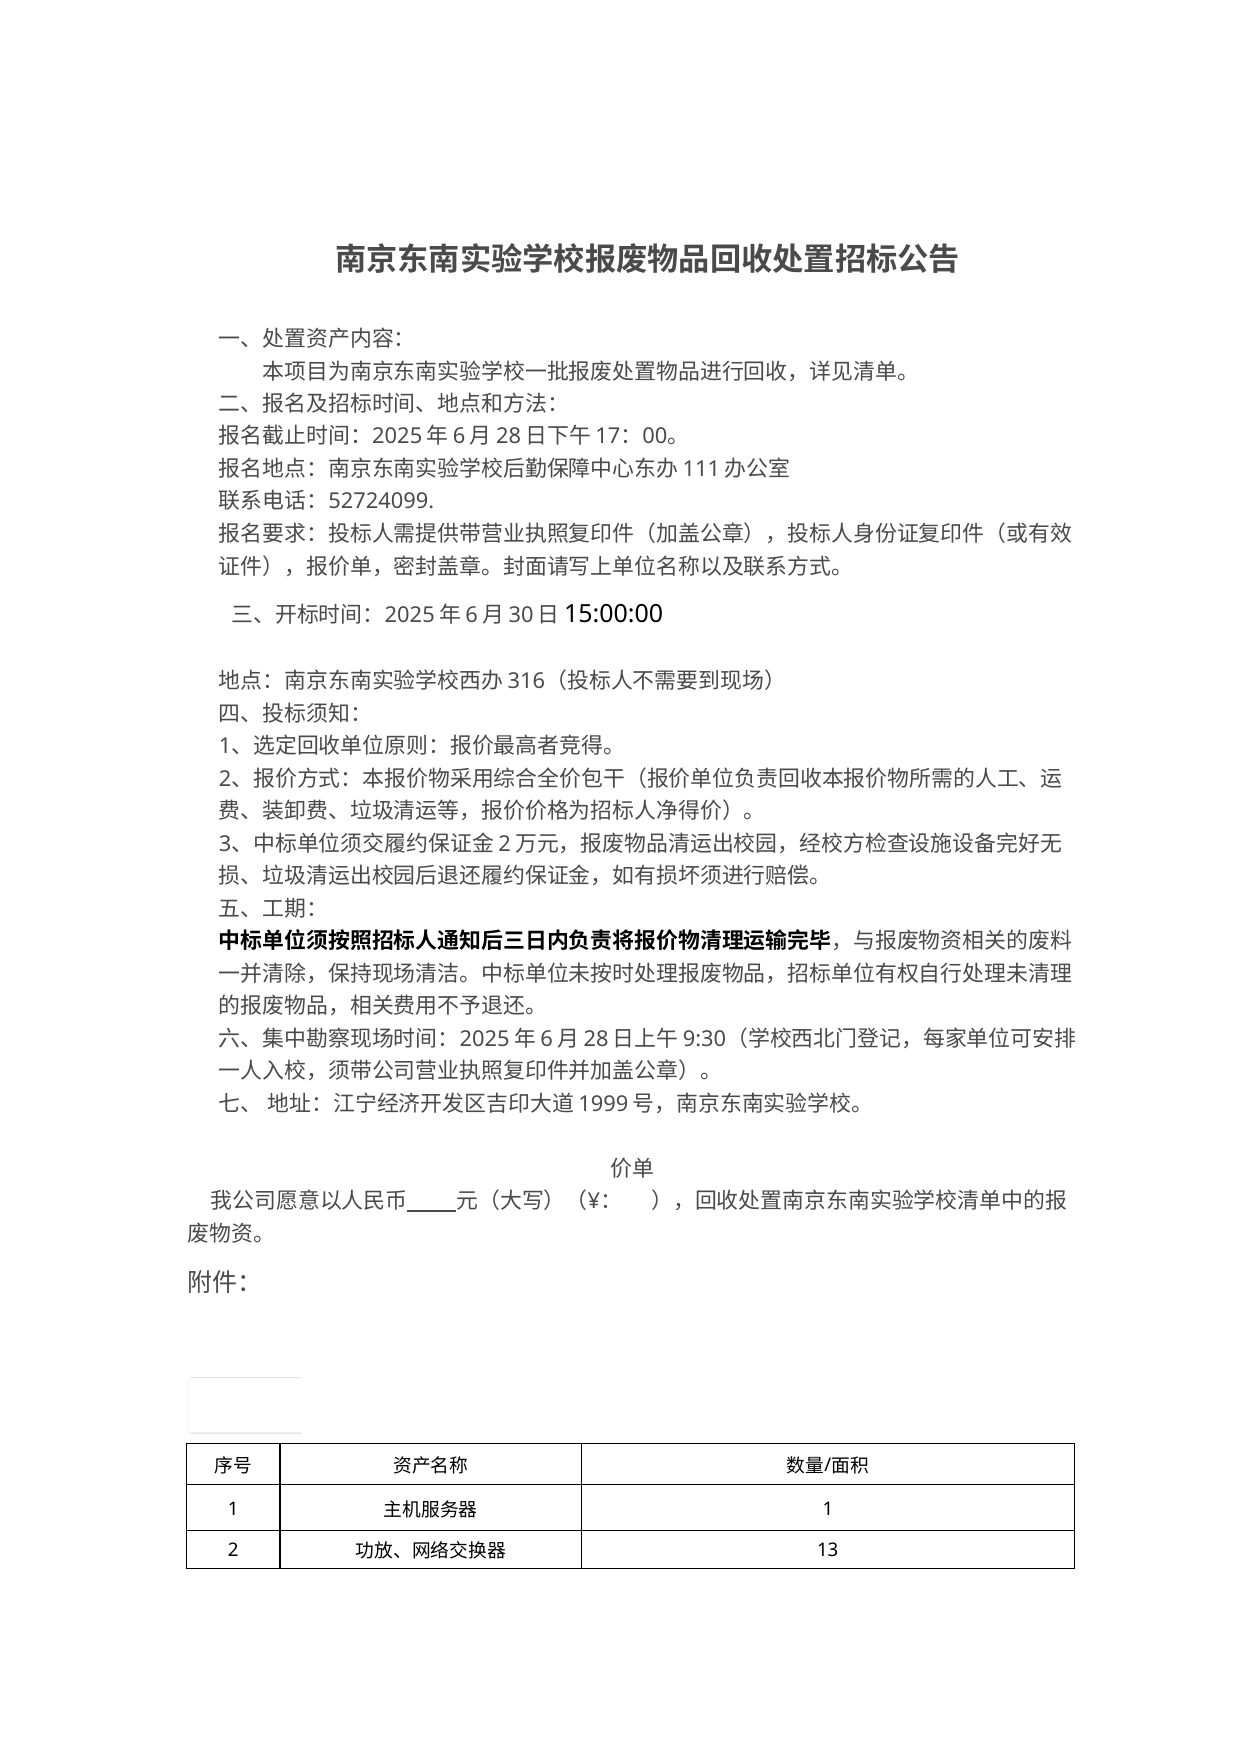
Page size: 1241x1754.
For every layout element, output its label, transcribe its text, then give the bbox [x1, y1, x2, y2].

text 六、集中勘察现场时间：2025年6月28日上午9:30（学校西北门登记，每家单位可安排一人入校，须带公司营业执照复印件并加盖公章）。 [219, 1020, 1076, 1085]
text 五、工期： [219, 890, 1076, 923]
text 中标单位须按照招标人通知后三日内负责将报价物清理运输完毕，与报废物资相关的废料一并清除，保持现场清洁。中标单位未按时处理报废物品，招标单位有权自行处理未清理的报废物品，相关费用不予退还。 [219, 923, 1076, 1020]
text 四、投标须知： [219, 695, 1076, 728]
text 南京东南实验学校报废物品回收处置招标公告 [187, 224, 1107, 289]
text 本项目为南京东南实验学校一批报废处置物品进行回收，详见清单。 [219, 353, 1076, 386]
text 2、报价方式：本报价物采用综合全价包干（报价单位负责回收本报价物所需的人工、运费、装卸费、垃圾清运等，报价价格为招标人净得价）。 [219, 760, 1076, 825]
table_header 资产名称 [281, 1444, 581, 1484]
text 报名地点：南京东南实验学校后勤保障中心东办111办公室 [219, 451, 1076, 483]
table_cell 13 [582, 1531, 1074, 1568]
text 价单 [187, 1150, 1076, 1183]
text 地点：南京东南实验学校西办316（投标人不需要到现场） [219, 663, 1076, 695]
text 1、选定回收单位原则：报价最高者竞得。 [219, 728, 1076, 760]
text 二、报名及招标时间、地点和方法： [219, 386, 1076, 418]
table_cell 功放、网络交换器 [281, 1531, 581, 1568]
table_cell 主机服务器 [281, 1485, 581, 1530]
text 3、中标单位须交履约保证金2万元，报废物品清运出校园，经校方检查设施设备完好无损、垃圾清运出校园后退还履约保证金，如有损坏须进行赔偿。 [219, 825, 1076, 890]
table_header 序号 [187, 1444, 279, 1484]
text 七、 地址：江宁经济开发区吉印大道1999号，南京东南实验学校。 [219, 1085, 1076, 1118]
text 一、处置资产内容： [219, 321, 1076, 353]
text 我公司愿意以人民币 元（大写）（¥： ），回收处置南京东南实验学校清单中的报废物资。 [187, 1183, 1076, 1248]
text 报名截止时间：2025年6月28日下午17：00。 [219, 418, 1076, 451]
table_cell 1 [187, 1485, 279, 1530]
text 联系电话：52724099. [219, 483, 1076, 516]
text 附件： [187, 1248, 1076, 1313]
text 报名要求：投标人需提供带营业执照复印件（加盖公章），投标人身份证复印件（或有效证件），报价单，密封盖章。封面请写上单位名称以及联系方式。 [219, 516, 1076, 581]
text 三、开标时间：2025年6月30日15:00:00 [187, 581, 1107, 646]
table_cell 1 [582, 1485, 1074, 1530]
table_header 数量/面积 [582, 1444, 1074, 1484]
table_cell 2 [187, 1531, 279, 1568]
